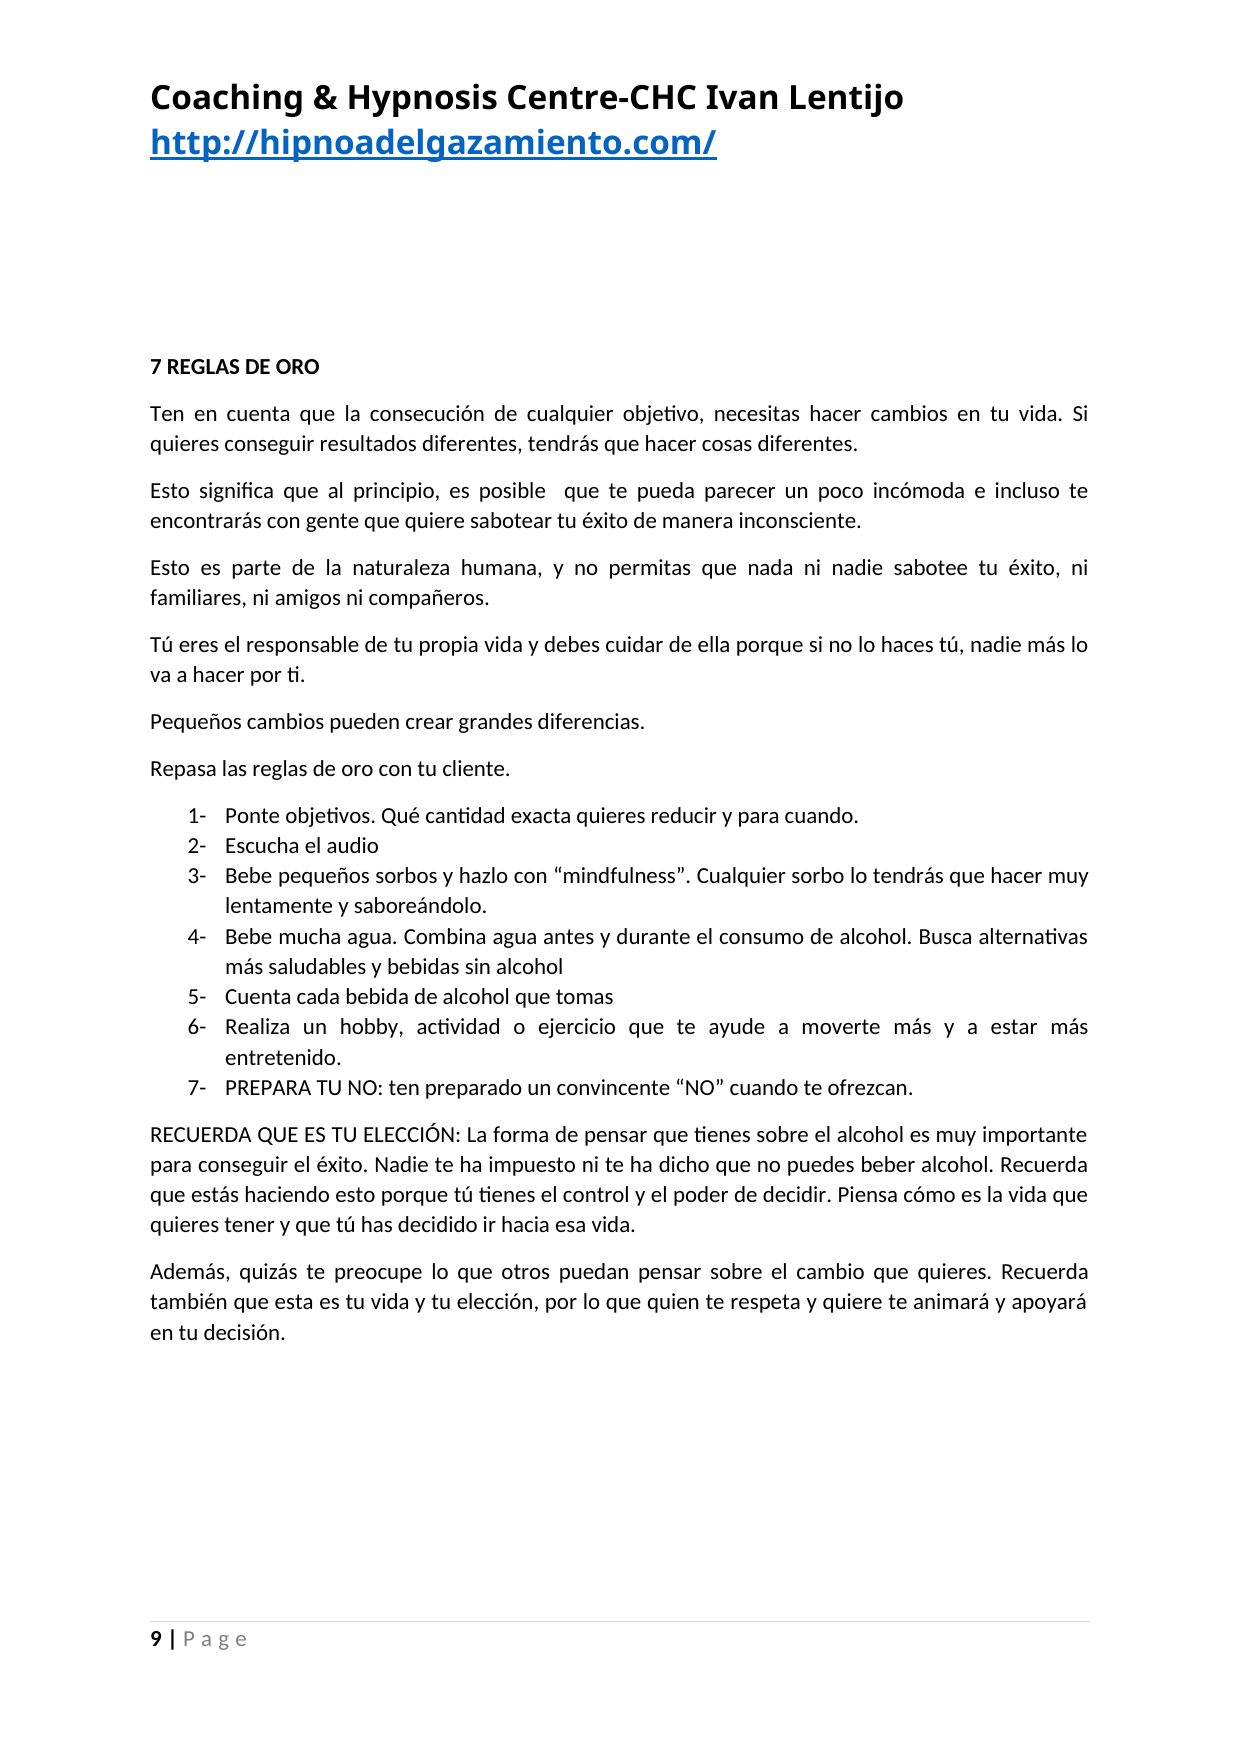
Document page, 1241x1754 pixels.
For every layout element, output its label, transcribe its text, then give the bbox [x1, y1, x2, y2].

list PREPARA TU NO: ten preparado un convincente “NO” cuando te ofrezcan. [187, 1073, 1090, 1101]
list Cuenta cada bebida de alcohol que tomas [187, 982, 1090, 1010]
text Esto significa que al principio, es posible que te pueda parecer un poco incómoda e incluso te encontrarás con gente que quiere sabotear tu éxito de manera inconsciente. [150, 476, 1090, 534]
text Ten en cuenta que la consecución de cualquier objetivo, necesitas hacer cambios en tu vida. Si quieres conseguir resultados diferentes, tendrás que hacer cosas diferentes. [150, 399, 1090, 457]
text 7 REGLAS DE ORO [150, 352, 1090, 380]
text Además, quizás te preocupe lo que otros puedan pensar sobre el cambio que quieres. Recuerda también que esta es tu vida y tu elección, por lo que quien te respeta y quiere te animará y apoyará en tu decisión. [150, 1257, 1090, 1346]
list Escucha el audio [187, 831, 1090, 859]
text Esto es parte de la naturaleza humana, y no permitas que nada ni nadie sabotee tu éxito, ni familiares, ni amigos ni compañeros. [150, 553, 1090, 611]
list Ponte objetivos. Qué cantidad exacta quieres reducir y para cuando. [187, 801, 1090, 829]
text RECUERDA QUE ES TU ELECCIÓN: La forma de pensar que tienes sobre el alcohol es muy importante para conseguir el éxito. Nadie te ha impuesto ni te ha dicho que no puedes beber alcohol. Recuerda que estás haciendo esto porque tú tienes el control y el poder de decidir. Piensa cómo es la vida que quieres tener y que tú has decidido ir hacia esa vida. [150, 1120, 1090, 1238]
list Bebe pequeños sorbos y hazlo con “mindfulness”. Cualquier sorbo lo tendrás que hacer muy lentamente y saboreándolo. [187, 861, 1090, 920]
text Repasa las reglas de oro con tu cliente. [150, 754, 1090, 782]
list Realiza un hobby, actividad o ejercicio que te ayude a moverte más y a estar más entretenido. [187, 1012, 1090, 1071]
text Tú eres el responsable de tu propia vida y debes cuidar de ella porque si no lo haces tú, nadie más lo va a hacer por ti. [150, 630, 1090, 688]
list Bebe mucha agua. Combina agua antes y durante el consumo de alcohol. Busca alternativas más saludables y bebidas sin alcohol [187, 922, 1090, 980]
text Pequeños cambios pueden crear grandes diferencias. [150, 707, 1090, 735]
